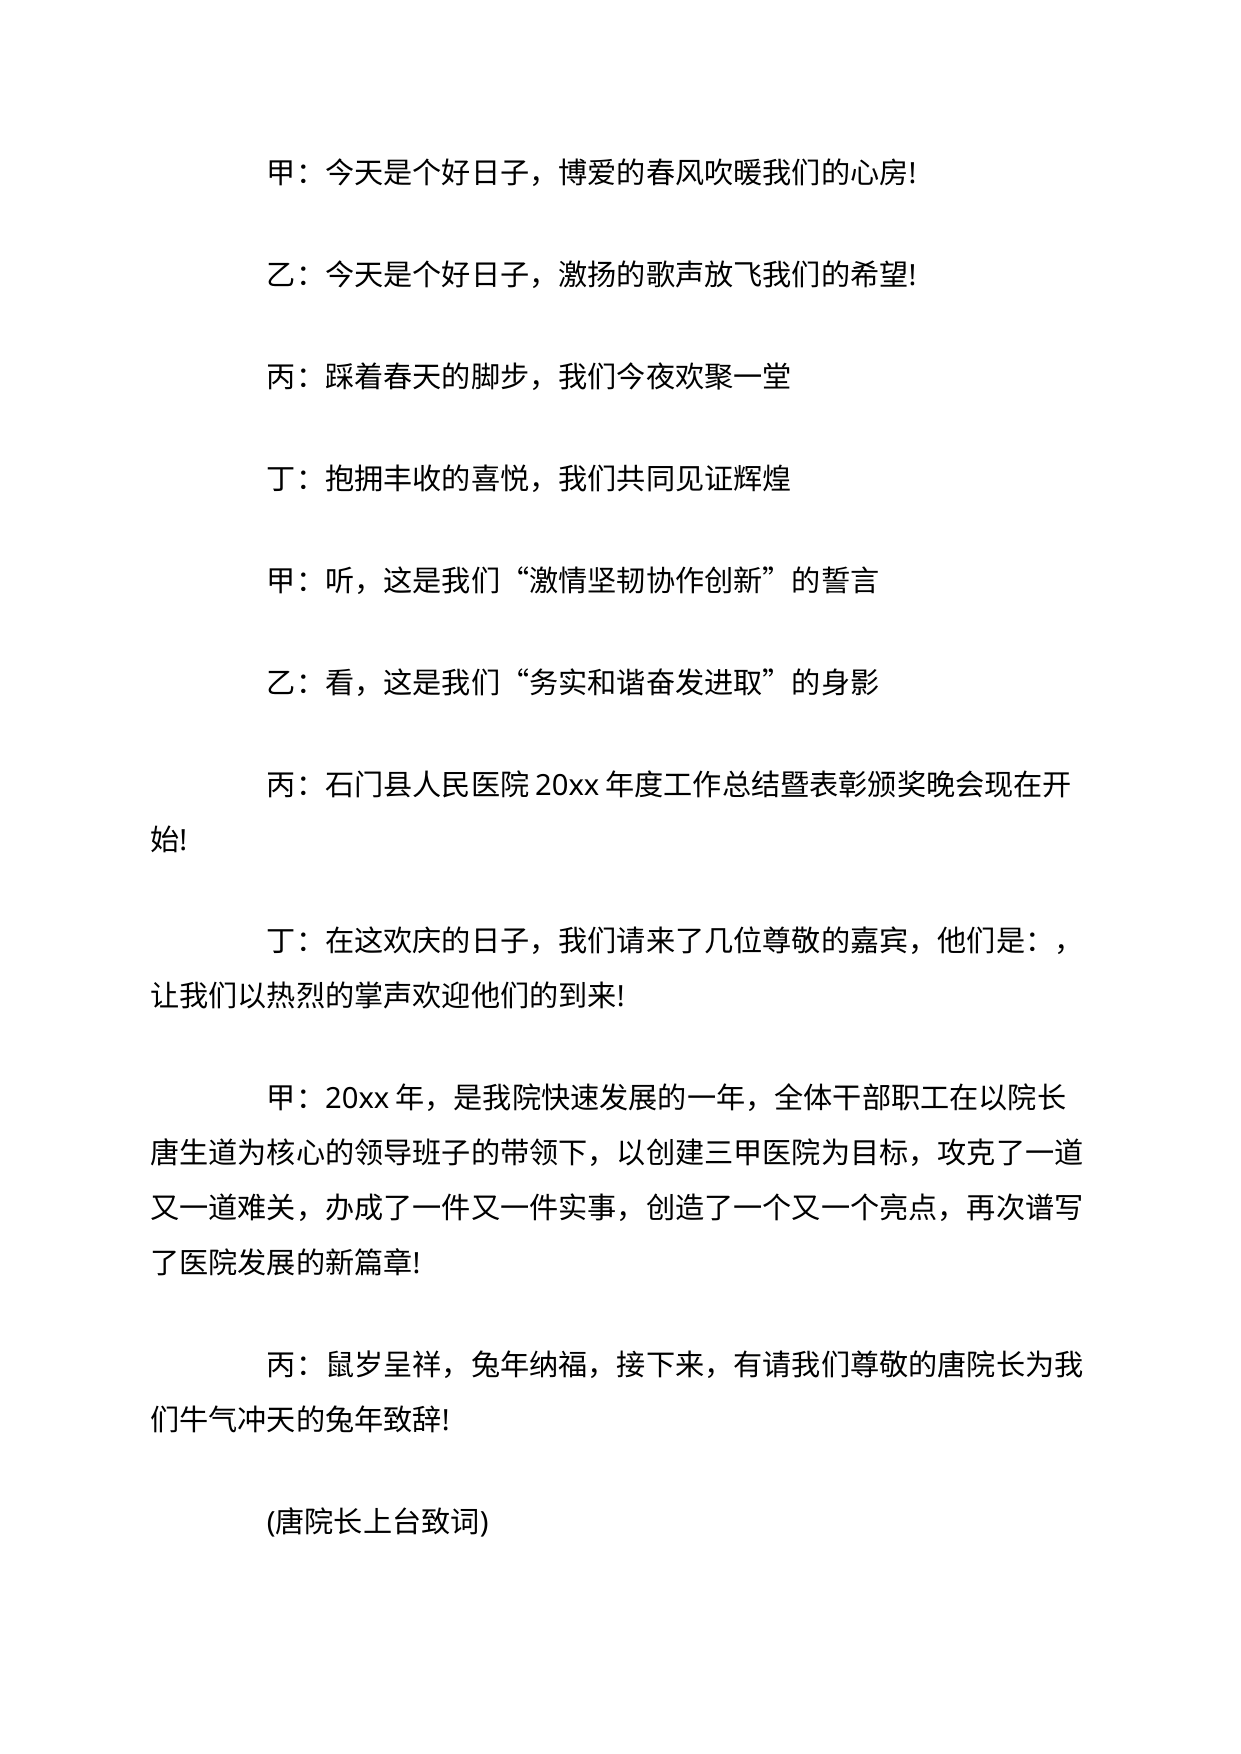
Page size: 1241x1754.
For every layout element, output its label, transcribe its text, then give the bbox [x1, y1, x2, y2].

text 乙：今天是个好日子，激扬的歌声放飞我们的希望! [150, 252, 1090, 294]
text 甲：20xx年，是我院快速发展的一年，全体干部职工在以院长唐生道为核心的领导班子的带领下，以创建三甲医院为目标，攻克了一道又一道难关，办成了一件又一件实事，创造了一个又一个亮点，再次谱写了医院发展的新篇章! [150, 1075, 1090, 1282]
text 甲：听，这是我们“激情坚韧协作创新”的誓言 [150, 557, 1090, 600]
text 丁：抱拥丰收的喜悦，我们共同见证辉煌 [150, 456, 1090, 498]
text 丙：鼠岁呈祥，兔年纳福，接下来，有请我们尊敬的唐院长为我们牛气冲天的兔年致辞! [150, 1342, 1090, 1439]
text 丙：踩着春天的脚步，我们今夜欢聚一堂 [150, 354, 1090, 396]
text 甲：今天是个好日子，博爱的春风吹暖我们的心房! [150, 150, 1090, 192]
text 丙：石门县人民医院20xx年度工作总结暨表彰颁奖晚会现在开始! [150, 761, 1090, 858]
text 丁：在这欢庆的日子，我们请来了几位尊敬的嘉宾，他们是：，让我们以热烈的掌声欢迎他们的到来! [150, 918, 1090, 1015]
text 乙：看，这是我们“务实和谐奋发进取”的身影 [150, 659, 1090, 702]
text (唐院长上台致词) [150, 1498, 1090, 1541]
